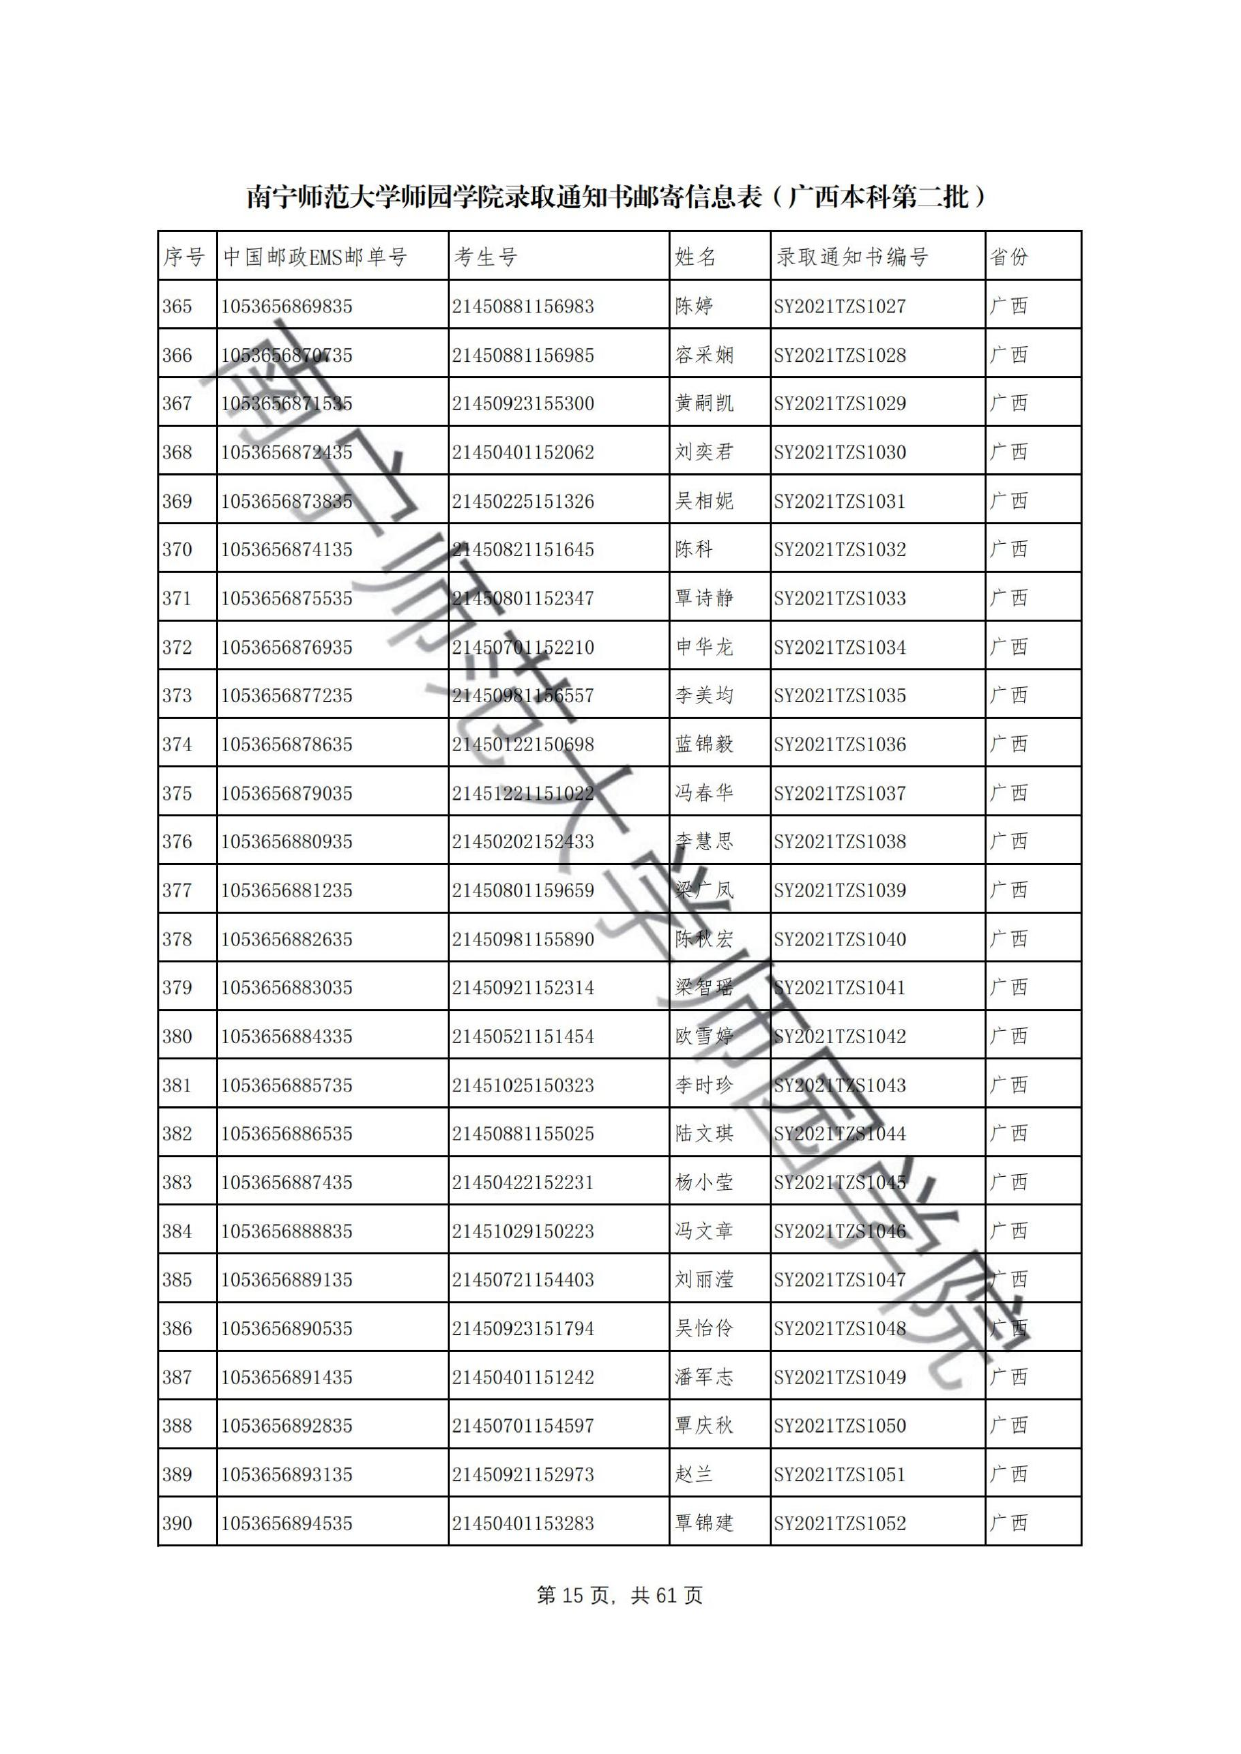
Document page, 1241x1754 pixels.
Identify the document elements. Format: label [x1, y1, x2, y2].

picture [59, 64, 1182, 1652]
